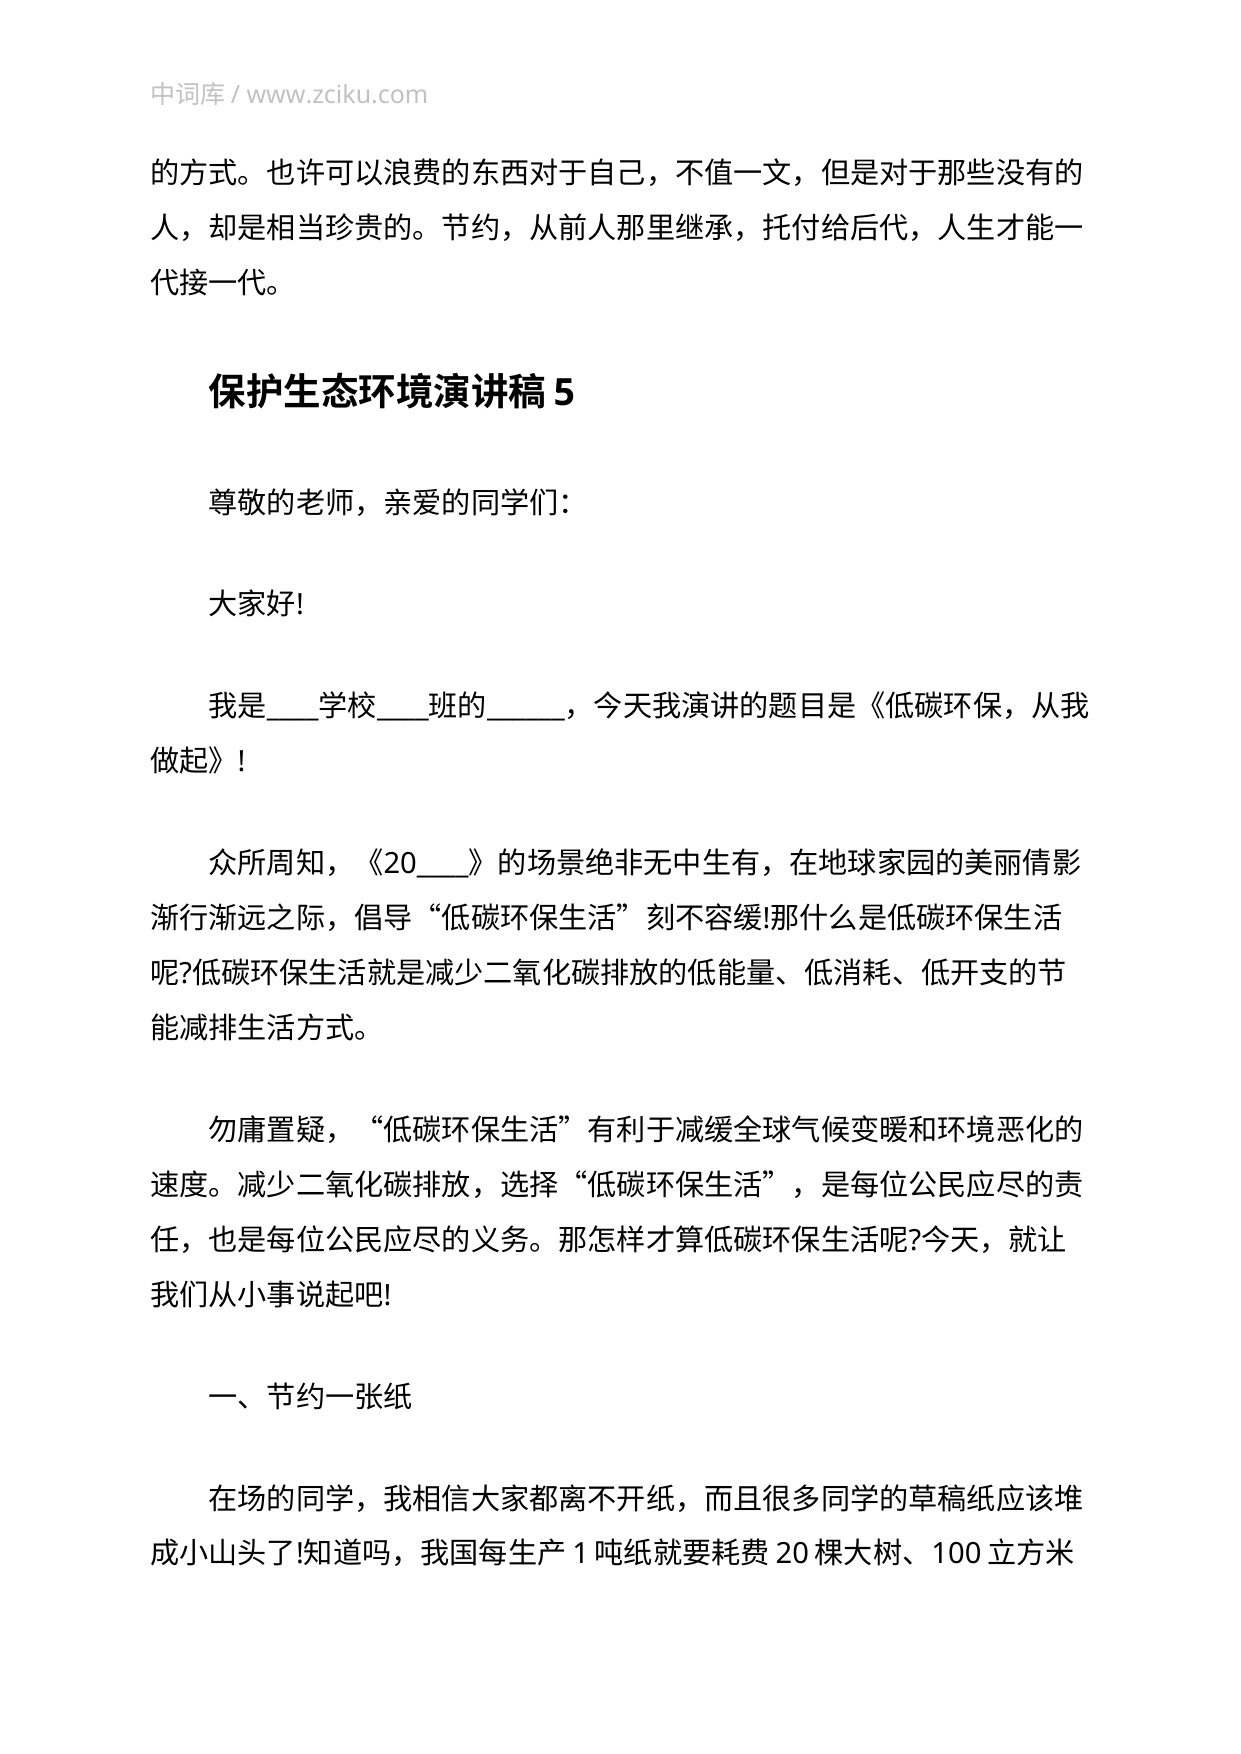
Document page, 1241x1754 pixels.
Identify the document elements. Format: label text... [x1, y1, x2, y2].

text 我是____学校____班的______，今天我演讲的题目是《低碳环保，从我做起》! [150, 683, 1090, 780]
text 勿庸置疑，“低碳环保生活”有利于减缓全球气候变暖和环境恶化的速度。减少二氧化碳排放，选择“低碳环保生活”，是每位公民应尽的责任，也是每位公民应尽的义务。那怎样才算低碳环保生活呢?今天，就让我们从小事说起吧! [150, 1107, 1090, 1314]
text 大家好! [150, 581, 1090, 623]
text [150, 1475, 1090, 1572]
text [150, 150, 1090, 302]
text 尊敬的老师，亲爱的同学们： [150, 479, 1090, 521]
text 保护生态环境演讲稿5 [150, 362, 1090, 416]
text 一、节约一张纸 [150, 1373, 1090, 1416]
text 众所周知，《20____》的场景绝非无中生有，在地球家园的美丽倩影渐行渐远之际，倡导“低碳环保生活”刻不容缓!那什么是低碳环保生活呢?低碳环保生活就是减少二氧化碳排放的低能量、低消耗、低开支的节能减排生活方式。 [150, 840, 1090, 1047]
